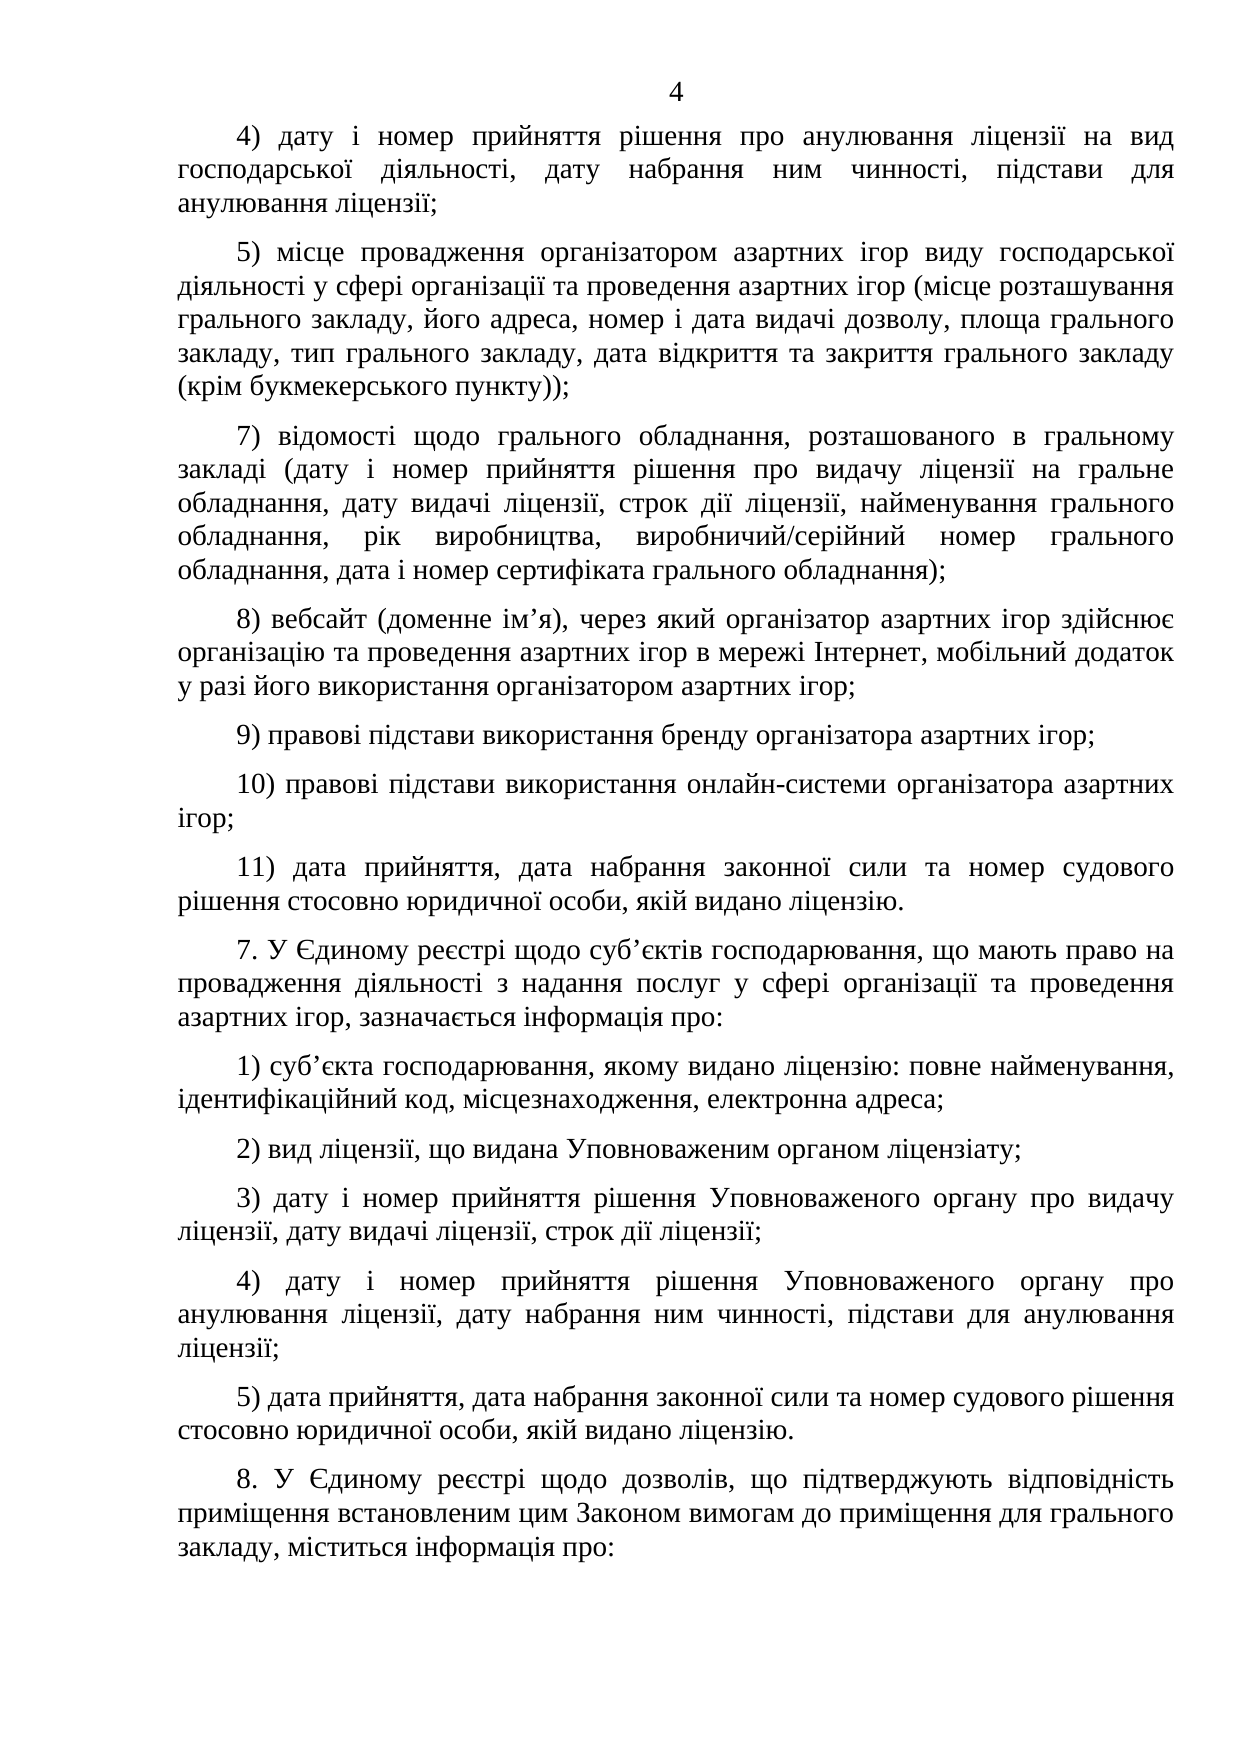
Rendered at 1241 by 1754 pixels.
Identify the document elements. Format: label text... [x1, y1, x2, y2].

text 7. У Єдиному реєстрі щодо суб’єктів господарювання, що мають право на провадження діяльності з надання послуг у сфері організації та проведення азартних ігор, зазначається інформація про: [177, 932, 1175, 1032]
text 9) правові підстави використання бренду організатора азартних ігор; [177, 717, 1175, 751]
text 7) відомості щодо грального обладнання, розташованого в гральному закладі (дату і номер прийняття рішення про видачу ліцензії на гральне обладнання, дату видачі ліцензії, строк дії ліцензії, найменування грального обладнання, рік виробництва, виробничий/серійний номер грального обладнання, дата і номер сертифіката грального обладнання); [177, 418, 1175, 585]
text 11) дата прийняття, дата набрання законної сили та номер судового рішення стосовно юридичної особи, якій видано ліцензію. [177, 849, 1175, 916]
text 4) дату і номер прийняття рішення про анулювання ліцензії на вид господарської діяльності, дату набрання ним чинності, підстави для анулювання ліцензії; [177, 118, 1175, 219]
text 8) вебсайт (доменне ім’я), через який організатор азартних ігор здійснює організацію та проведення азартних ігор в мережі Інтернет, мобільний додаток у разі його використання організатором азартних ігор; [177, 601, 1175, 702]
text 10) правові підстави використання онлайн-системи організатора азартних ігор; [177, 766, 1175, 833]
text 3) дату і номер прийняття рішення Уповноваженого органу про видачу ліцензії, дату видачі ліцензії, строк дії ліцензії; [177, 1180, 1175, 1247]
text 5) місце провадження організатором азартних ігор виду господарської діяльності у сфері організації та проведення азартних ігор (місце розташування грального закладу, його адреса, номер і дата видачі дозволу, площа грального закладу, тип грального закладу, дата відкриття та закриття грального закладу (крім букмекерського пункту)); [177, 234, 1175, 402]
text 5) дата прийняття, дата набрання законної сили та номер судового рішення стосовно юридичної особи, якій видано ліцензію. [177, 1379, 1175, 1446]
text 8. У Єдиному реєстрі щодо дозволів, що підтверджують відповідність приміщення встановленим цим Законом вимогам до приміщення для грального закладу, міститься інформація про: [177, 1462, 1175, 1562]
text 4) дату і номер прийняття рішення Уповноваженого органу про анулювання ліцензії, дату набрання ним чинності, підстави для анулювання ліцензії; [177, 1263, 1175, 1363]
text 2) вид ліцензії, що видана Уповноваженим органом ліцензіату; [177, 1131, 1175, 1164]
text 1) суб’єкта господарювання, якому видано ліцензію: повне найменування, ідентифікаційний код, місцезнаходження, електронна адреса; [177, 1048, 1175, 1115]
